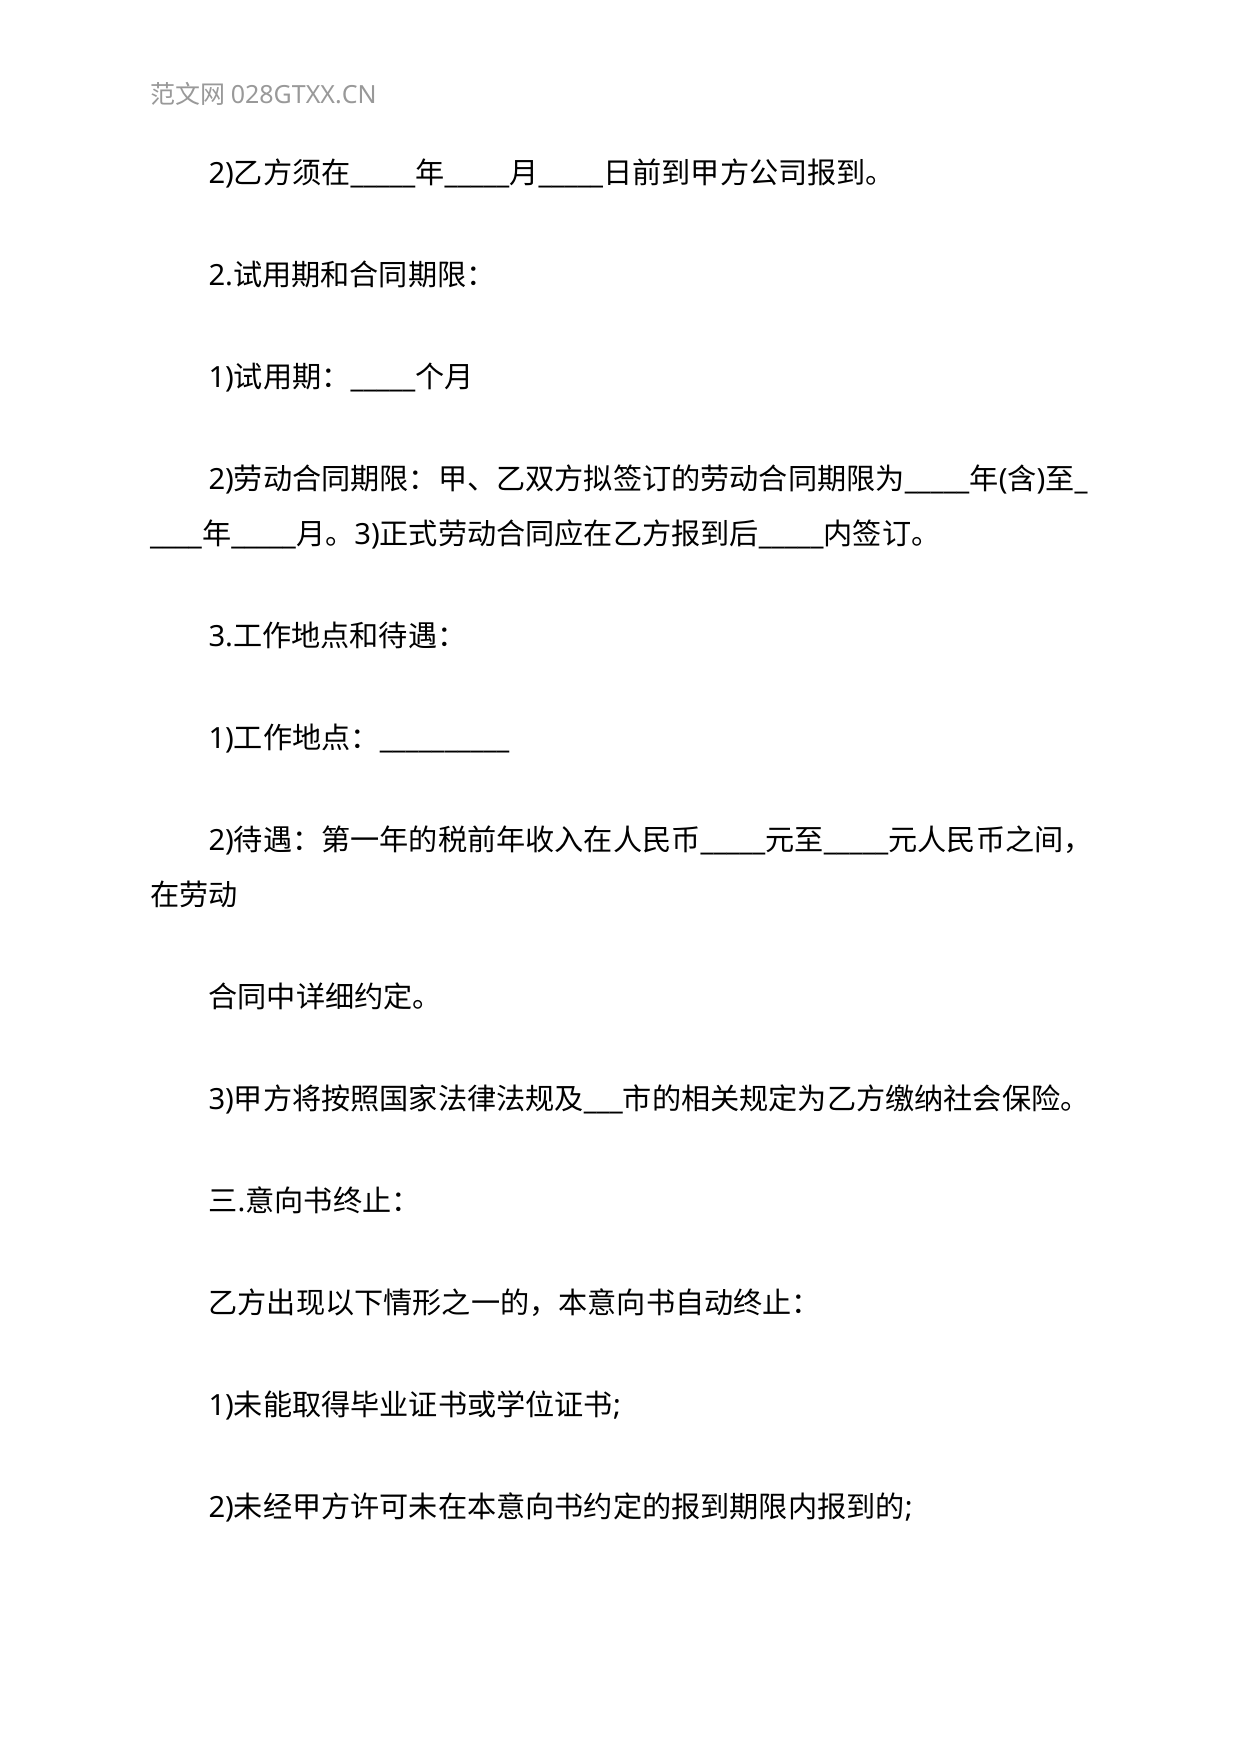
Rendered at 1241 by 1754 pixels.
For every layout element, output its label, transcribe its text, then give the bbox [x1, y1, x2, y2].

text 3)甲方将按照国家法律法规及___市的相关规定为乙方缴纳社会保险。 [150, 1075, 1090, 1118]
text 2)劳动合同期限：甲、乙双方拟签订的劳动合同期限为_____年(含)至_____年_____月。3)正式劳动合同应在乙方报到后_____内签订。 [150, 456, 1090, 553]
text 2)未经甲方许可未在本意向书约定的报到期限内报到的; [150, 1483, 1090, 1526]
text 1)工作地点：__________ [150, 715, 1090, 757]
text 1)试用期：_____个月 [150, 354, 1090, 396]
text 1)未能取得毕业证书或学位证书; [150, 1381, 1090, 1423]
text 合同中详细约定。 [150, 974, 1090, 1016]
text 2)待遇：第一年的税前年收入在人民币_____元至_____元人民币之间，在劳动 [150, 817, 1090, 914]
text 3.工作地点和待遇： [150, 613, 1090, 655]
text 三.意向书终止： [150, 1177, 1090, 1220]
text 乙方出现以下情形之一的，本意向书自动终止： [150, 1279, 1090, 1322]
text 2.试用期和合同期限： [150, 252, 1090, 294]
text 2)乙方须在_____年_____月_____日前到甲方公司报到。 [150, 150, 1090, 192]
